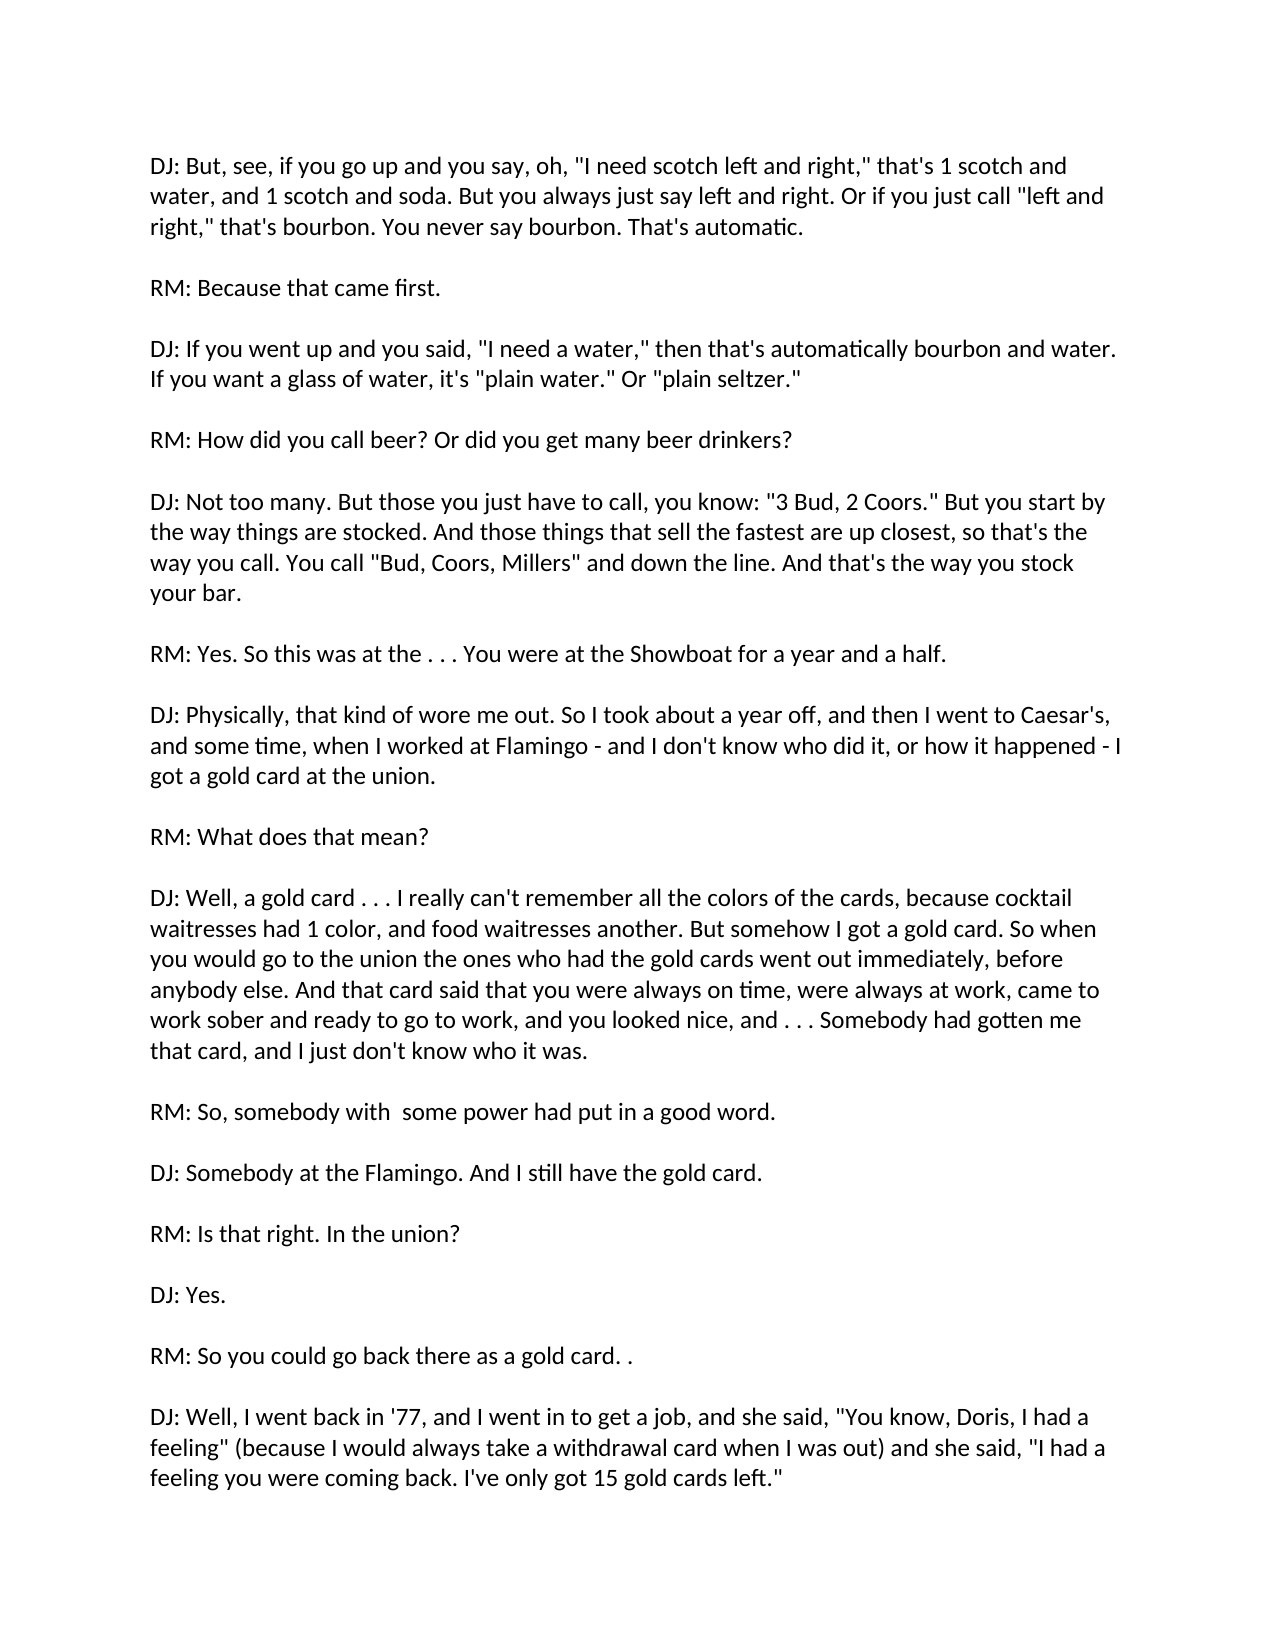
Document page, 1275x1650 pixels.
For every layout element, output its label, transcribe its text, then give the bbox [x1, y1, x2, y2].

text DJ: Well, a gold card . . . I really can't remember all the colors of the cards, because cocktail waitresses had 1 color, and food waitresses another. But somehow I got a gold card. So when you would go to the union the ones who had the gold cards went out immediately, before anybody else. And that card said that you were always on time, were always at work, came to work sober and ready to go to work, and you looked nice, and . . . Somebody had gotten me that card, and I just don't know who it was. [150, 882, 1125, 1066]
text RM: Is that right. In the union? [150, 1218, 1125, 1249]
text DJ: If you went up and you said, "I need a water," then that's automatically bourbon and water. If you want a glass of water, it's "plain water." Or "plain seltzer." [150, 333, 1125, 394]
text DJ: Yes. [150, 1279, 1125, 1310]
text DJ: Well, I went back in '77, and I went in to get a job, and she said, "You know, Doris, I had a feeling" (because I would always take a withdrawal card when I was out) and she said, "I had a feeling you were coming back. I've only got 15 gold cards left." [150, 1401, 1125, 1493]
text DJ: Not too many. But those you just have to call, you know: "3 Bud, 2 Coors." But you start by the way things are stocked. And those things that sell the fastest are up closest, so that's the way you call. You call "Bud, Coors, Millers" and down the line. And that's the way you stock your bar. [150, 486, 1125, 608]
text RM: Because that came first. [150, 272, 1125, 303]
text RM: Yes. So this was at the . . . You were at the Showboat for a year and a half. [150, 638, 1125, 669]
text RM: So you could go back there as a gold card. . [150, 1340, 1125, 1371]
text DJ: Somebody at the Flamingo. And I still have the gold card. [150, 1157, 1125, 1188]
text DJ: Physically, that kind of wore me out. So I took about a year off, and then I went to Caesar's, and some time, when I worked at Flamingo - and I don't know who did it, or how it happened - I got a gold card at the union. [150, 699, 1125, 791]
text RM: What does that mean? [150, 821, 1125, 852]
text RM: So, somebody with some power had put in a good word. [150, 1096, 1125, 1127]
text DJ: But, see, if you go up and you say, oh, "I need scotch left and right," that's 1 scotch and water, and 1 scotch and soda. But you always just say left and right. Or if you just call "left and right," that's bourbon. You never say bourbon. That's automatic. [150, 150, 1125, 242]
text RM: How did you call beer? Or did you get many beer drinkers? [150, 425, 1125, 455]
